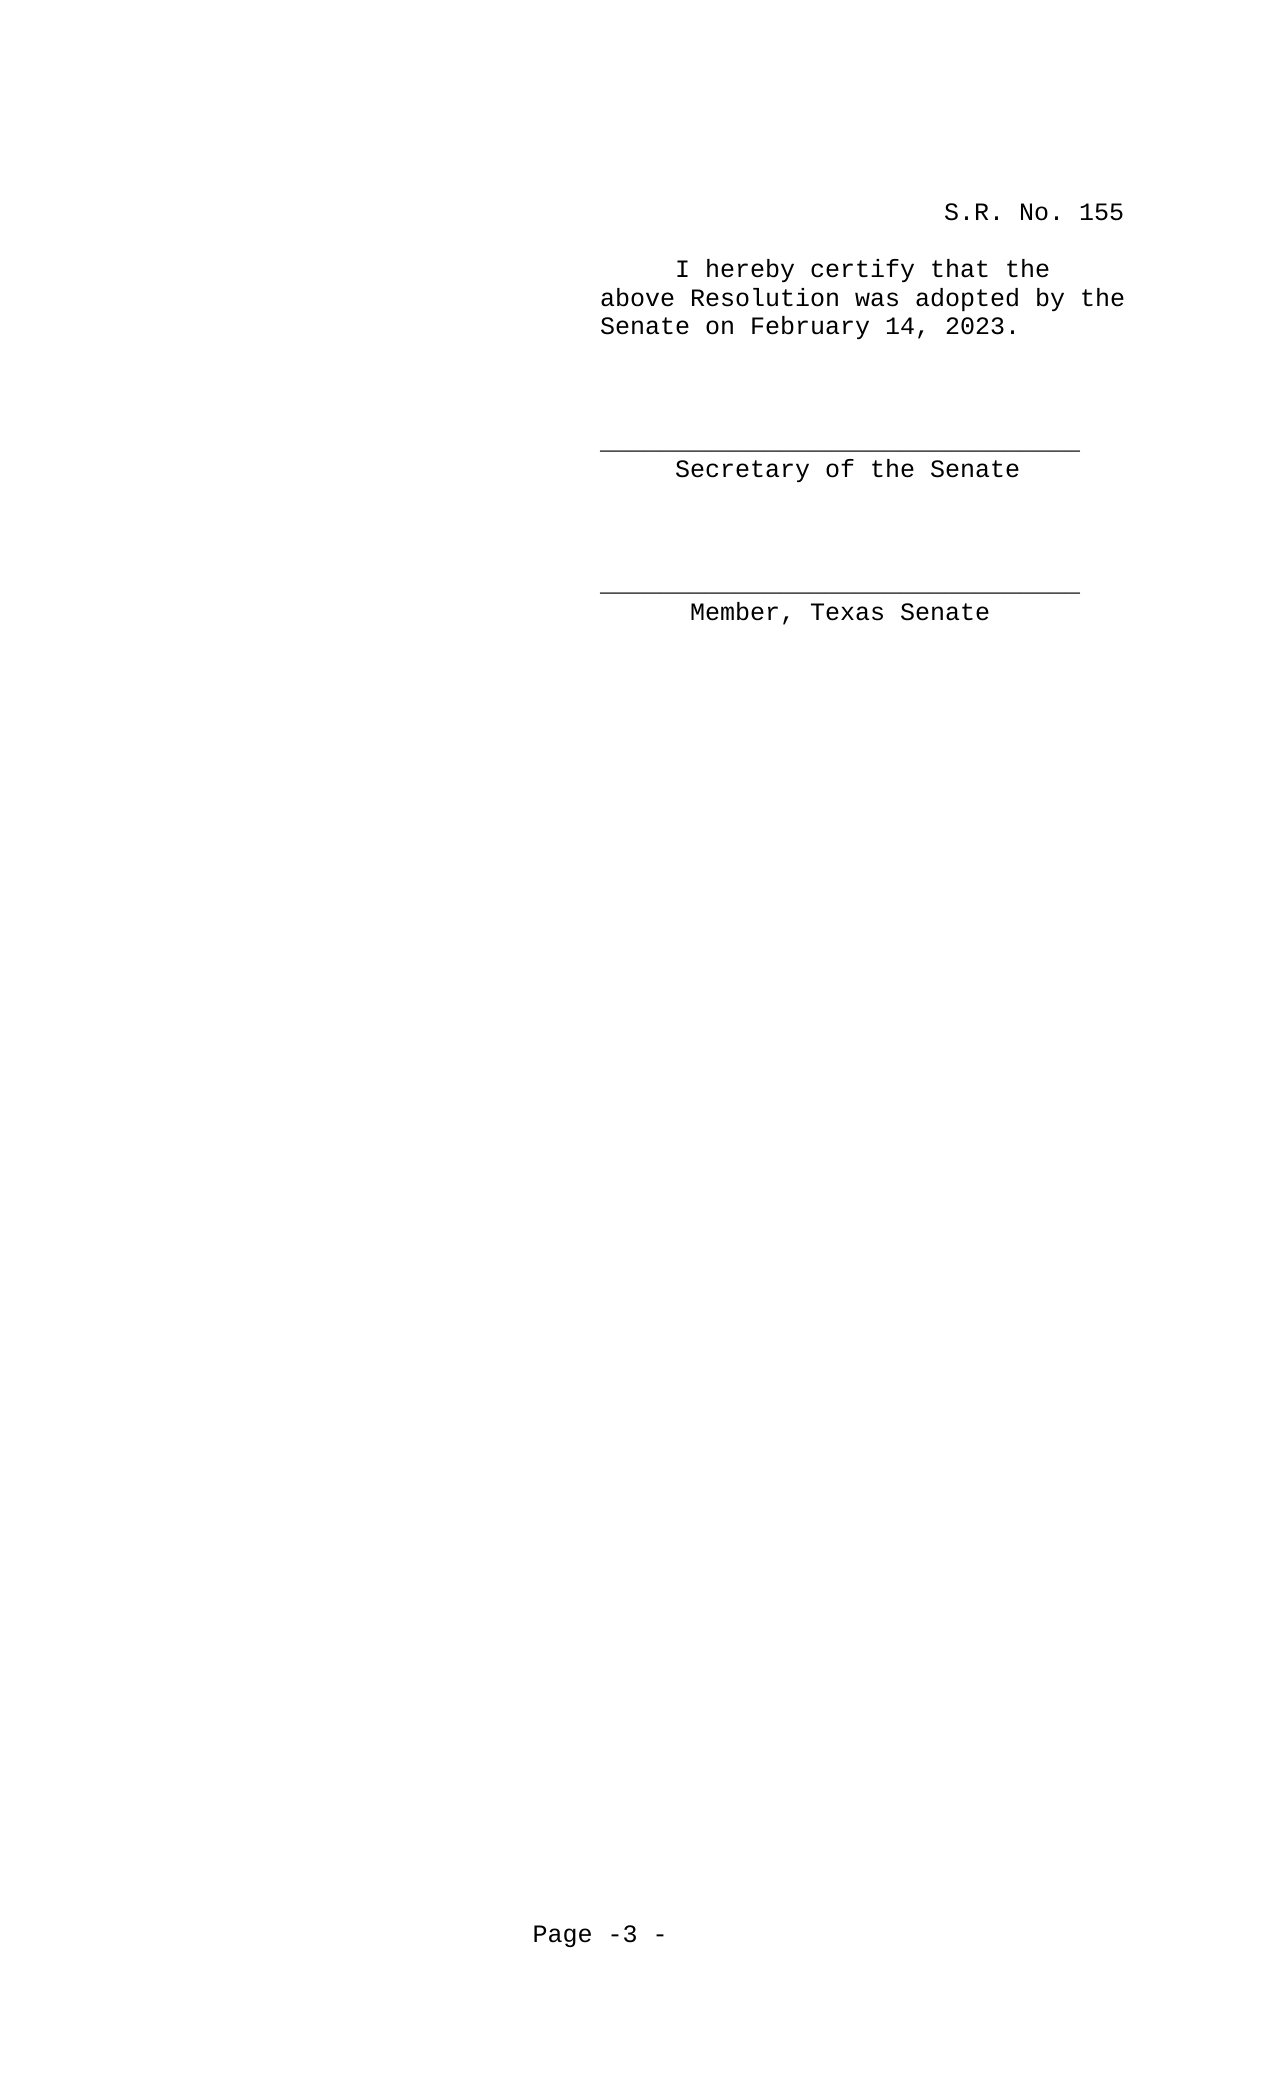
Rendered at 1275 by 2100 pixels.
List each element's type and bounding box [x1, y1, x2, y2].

text [600, 257, 1125, 628]
